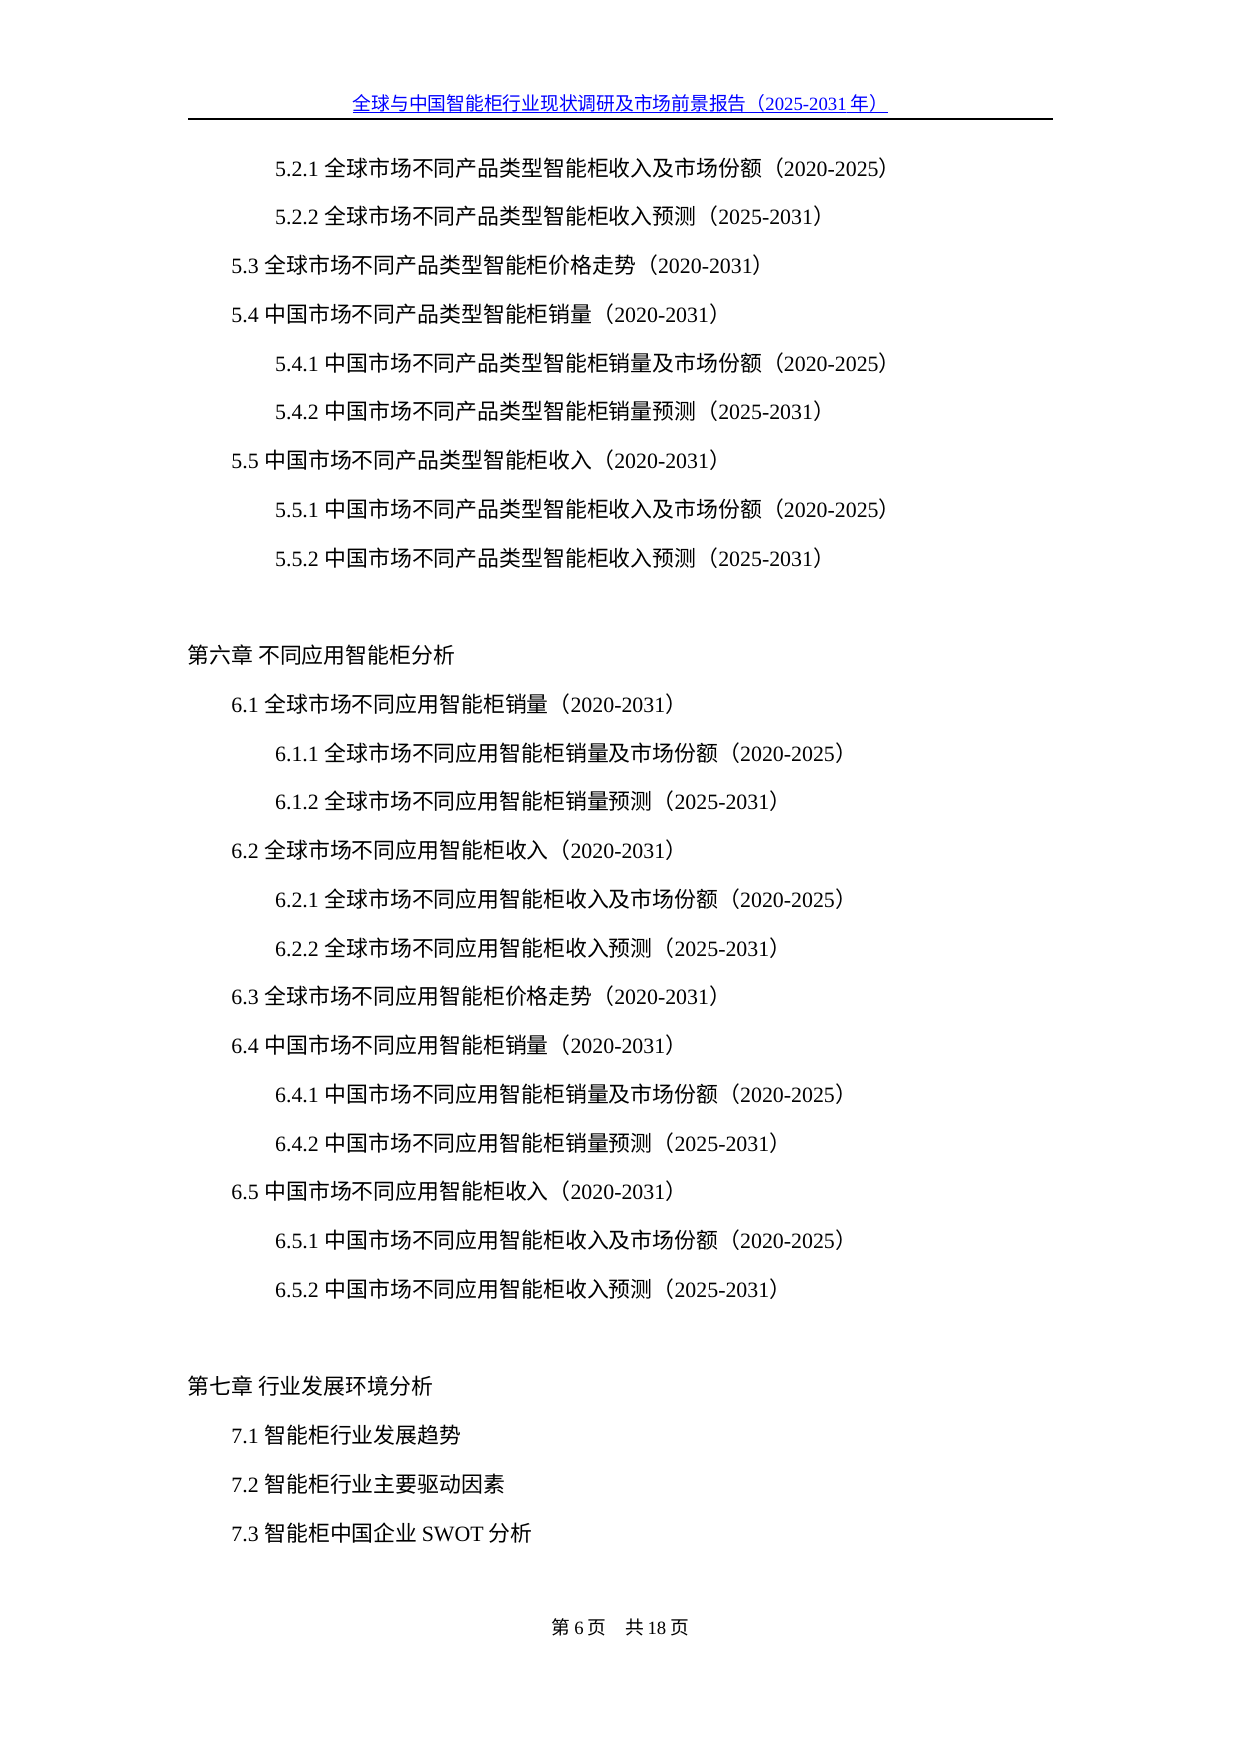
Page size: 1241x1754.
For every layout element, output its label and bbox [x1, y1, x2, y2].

text [187, 150, 1053, 1548]
